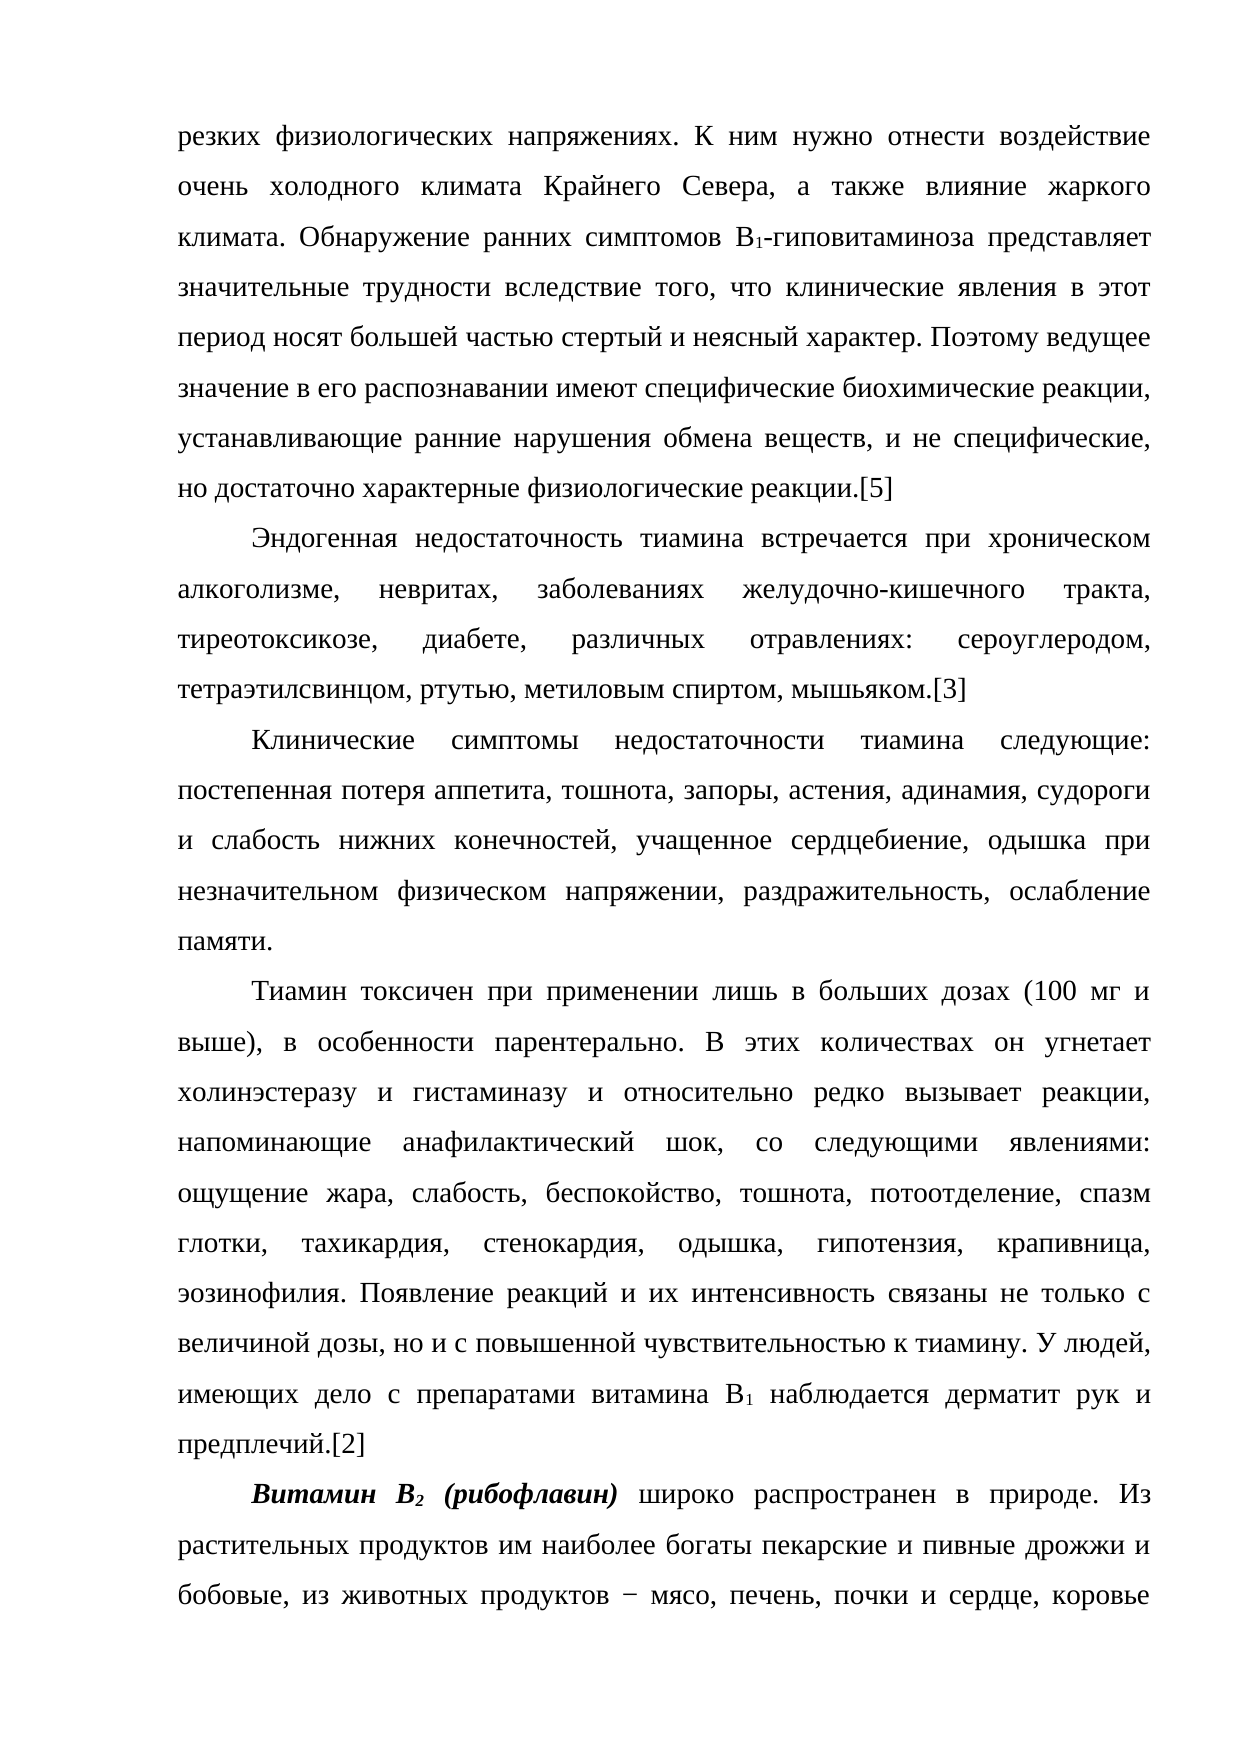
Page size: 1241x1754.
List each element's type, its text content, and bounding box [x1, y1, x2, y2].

text Тиамин токсичен при применении лишь в больших дозах (100 мг и выше), в особенности парентерально. В этих количествах он угнетает холинэстеразу и гистаминазу и относительно редко вызывает реакции, напоминающие анафилактический шок, со следующими явлениями: ощущение жара, слабость, беспокойство, тошнота, потоотделение, спазм глотки, тахикардия, стенокардия, одышка, гипотензия, крапивница, эозинофилия. Появление реакций и их интенсивность связаны не только с величиной дозы, но и с повышенной чувствительностью к тиамину. У людей, имеющих дело с препаратами витамина В1 наблюдается дерматит рук и предплечий.[2] [177, 973, 1152, 1460]
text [177, 118, 1152, 504]
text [177, 1477, 1152, 1611]
text Эндогенная недостаточность тиамина встречается при хроническом алкоголизме, невритах, заболеваниях желудочно-кишечного тракта, тиреотоксикозе, диабете, различных отравлениях: сероуглеродом, тетраэтилсвинцом, ртутью, метиловым спиртом, мышьяком.[3] [177, 521, 1152, 705]
text Клинические симптомы недостаточности тиамина следующие: постепенная потеря аппетита, тошнота, запоры, астения, адинамия, судороги и слабость нижних конечностей, учащенное сердцебиение, одышка при незначительном физическом напряжении, раздражительность, ослабление памяти. [177, 722, 1152, 957]
